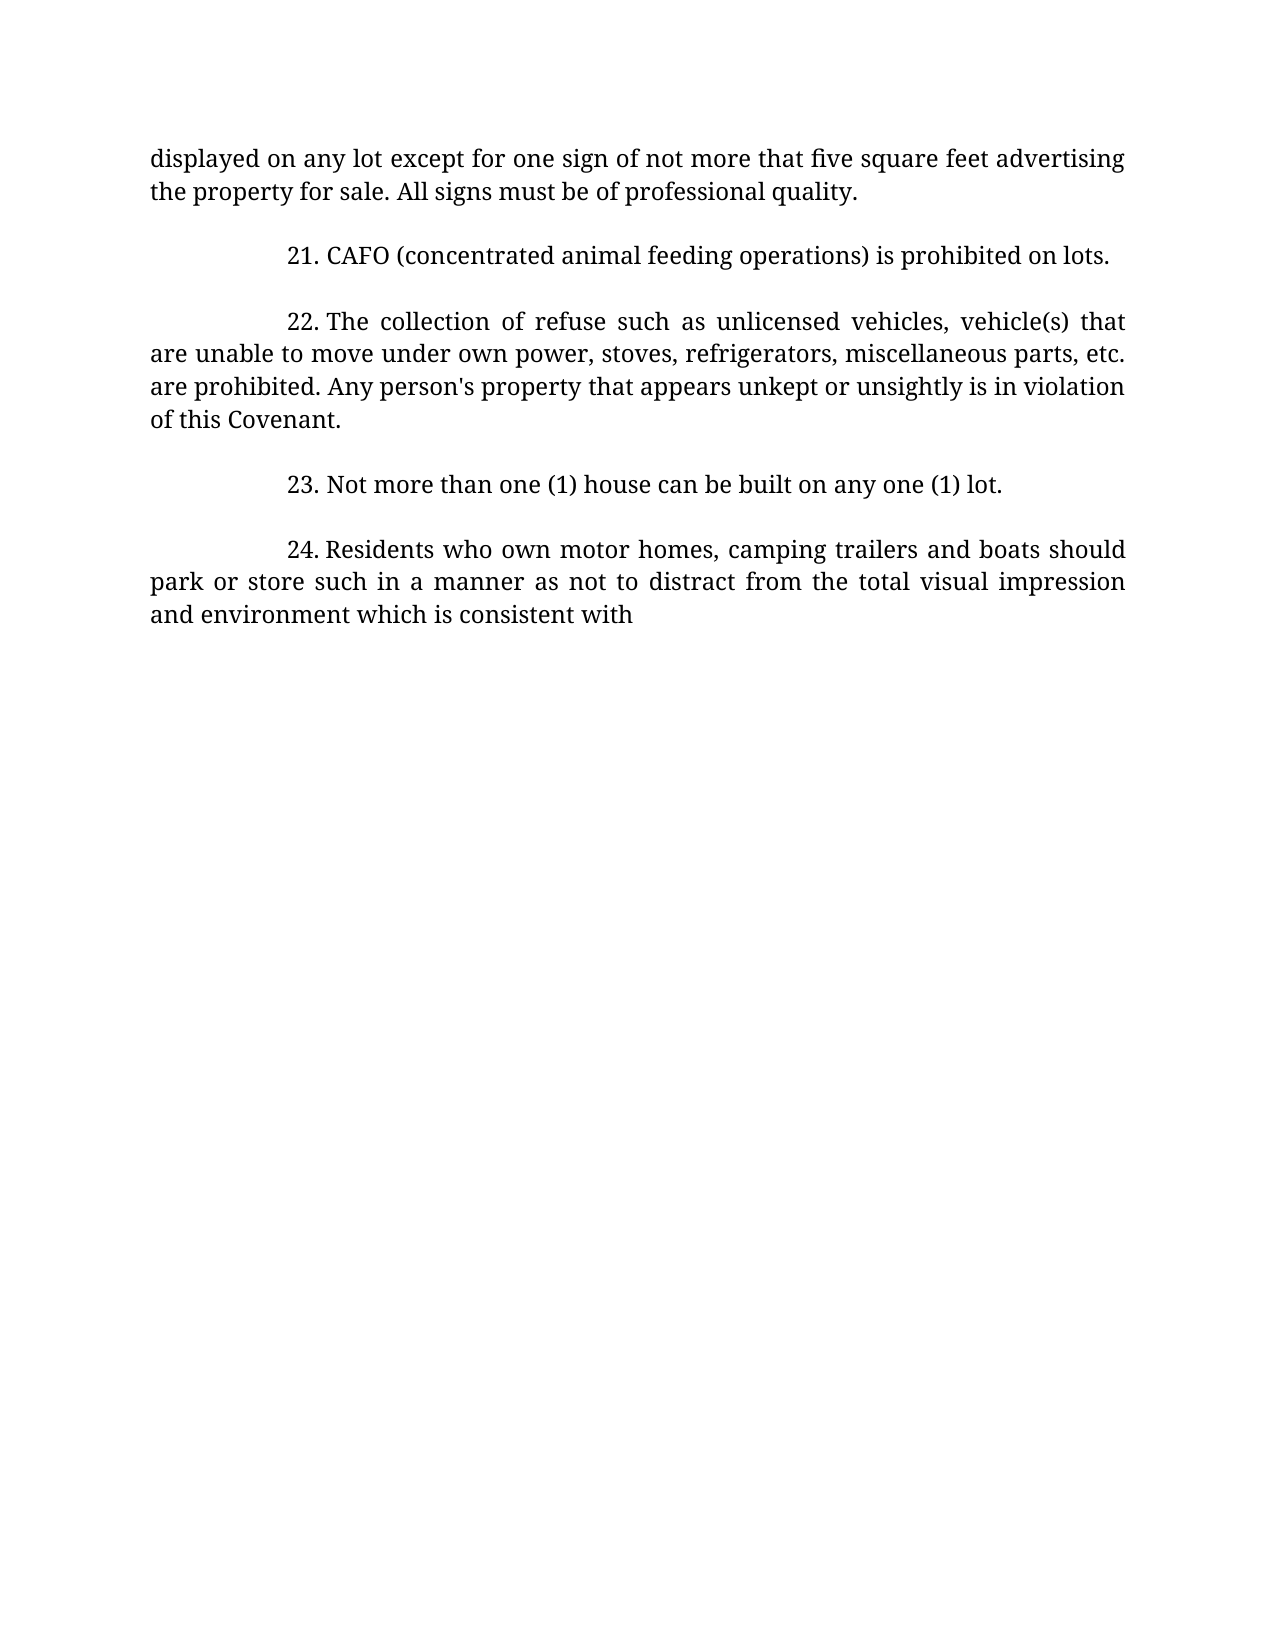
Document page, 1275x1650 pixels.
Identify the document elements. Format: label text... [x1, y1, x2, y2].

list Residents who own motor homes, camping trailers and boats should park or store such in a manner as not to distract from the total visual impression and environment which is consistent with [150, 533, 1126, 630]
list CAFO (concentrated animal feeding operations) is prohibited on lots. [287, 239, 1137, 272]
list Not more than one (1) house can be built on any one (1) lot. [287, 467, 1137, 500]
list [150, 142, 1125, 207]
list The collection of refuse such as unlicensed vehicles, vehicle(s) that are unable to move under own power, stoves, refrigerators, miscellaneous parts, etc. are prohibited. Any person's property that appears unkept or unsightly is in violation of this Covenant. [150, 304, 1126, 435]
